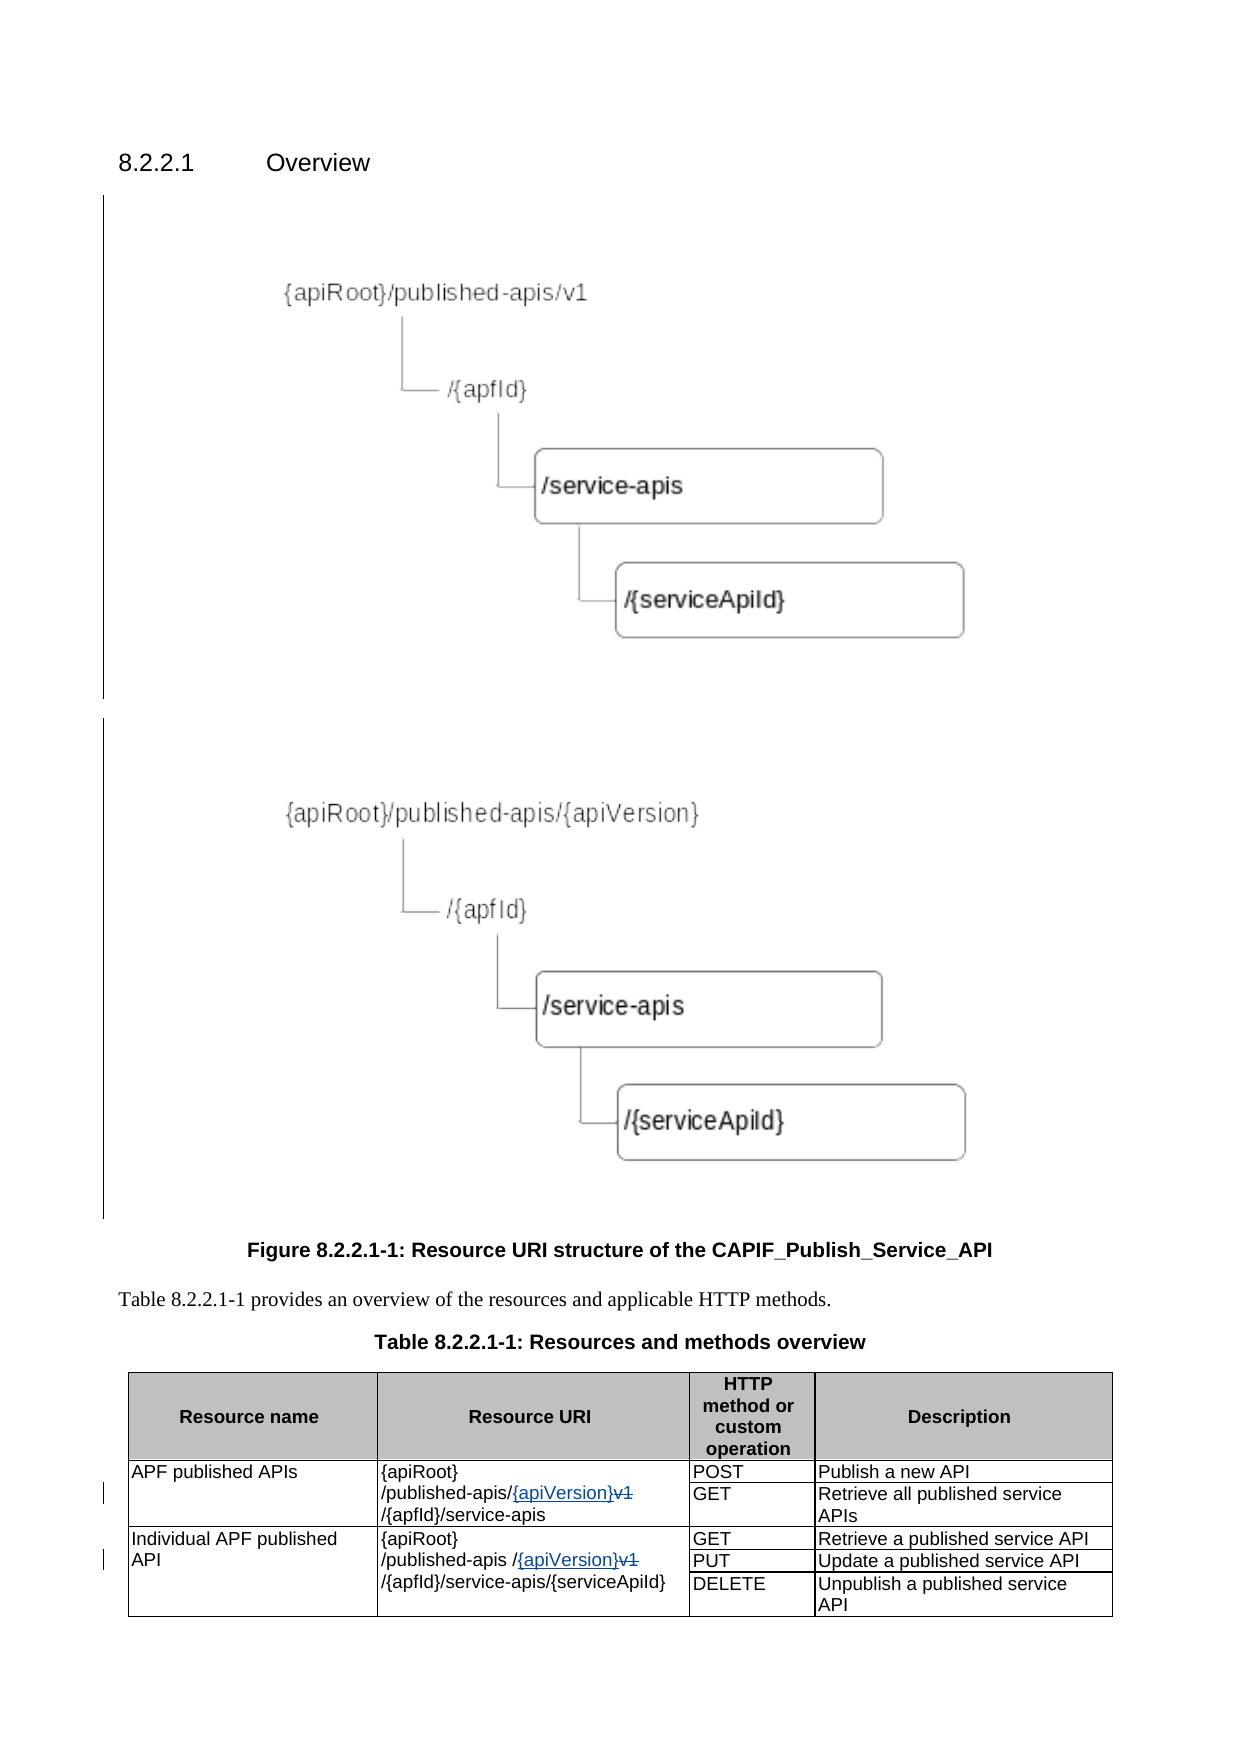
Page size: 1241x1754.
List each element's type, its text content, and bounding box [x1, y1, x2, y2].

table_cell Individual APF published API [129, 1527, 377, 1616]
text Table 8.2.2.1-1: Resources and methods overview [118, 1329, 1122, 1353]
table_cell {apiRoot} /published-apis/ /{apfId}/service-apis [378, 1461, 689, 1526]
table_cell DELETE [690, 1573, 814, 1616]
table_header HTTP method or custom operation [690, 1373, 814, 1459]
table_cell Retrieve all published service APIs [816, 1483, 1112, 1526]
table_header Description [816, 1373, 1112, 1459]
table_cell Update a published service API [816, 1550, 1112, 1571]
table_cell Retrieve a published service API [816, 1527, 1112, 1549]
table_cell POST [690, 1461, 814, 1482]
text Figure 8.2.2.1-1: Resource URI structure of the CAPIF_Publish_Service_API [118, 1238, 1122, 1262]
table_cell GET [690, 1527, 814, 1549]
table_cell {apiRoot} /published-apis / /{apfId}/service-apis/{serviceApiId} [378, 1527, 689, 1616]
table_header Resource URI [378, 1373, 689, 1459]
table_header Resource name [129, 1373, 377, 1459]
table_cell GET [690, 1483, 814, 1526]
table_cell PUT [690, 1550, 814, 1571]
table_cell APF published APIs [129, 1461, 377, 1526]
text Table 8.2.2.1-1 provides an overview of the resources and applicable HTTP methods. [118, 1287, 1122, 1311]
table_cell Publish a new API [816, 1461, 1112, 1482]
subtitle 8.2.2.1 Overview [118, 148, 1122, 176]
table_cell Unpublish a published service API [816, 1573, 1112, 1616]
